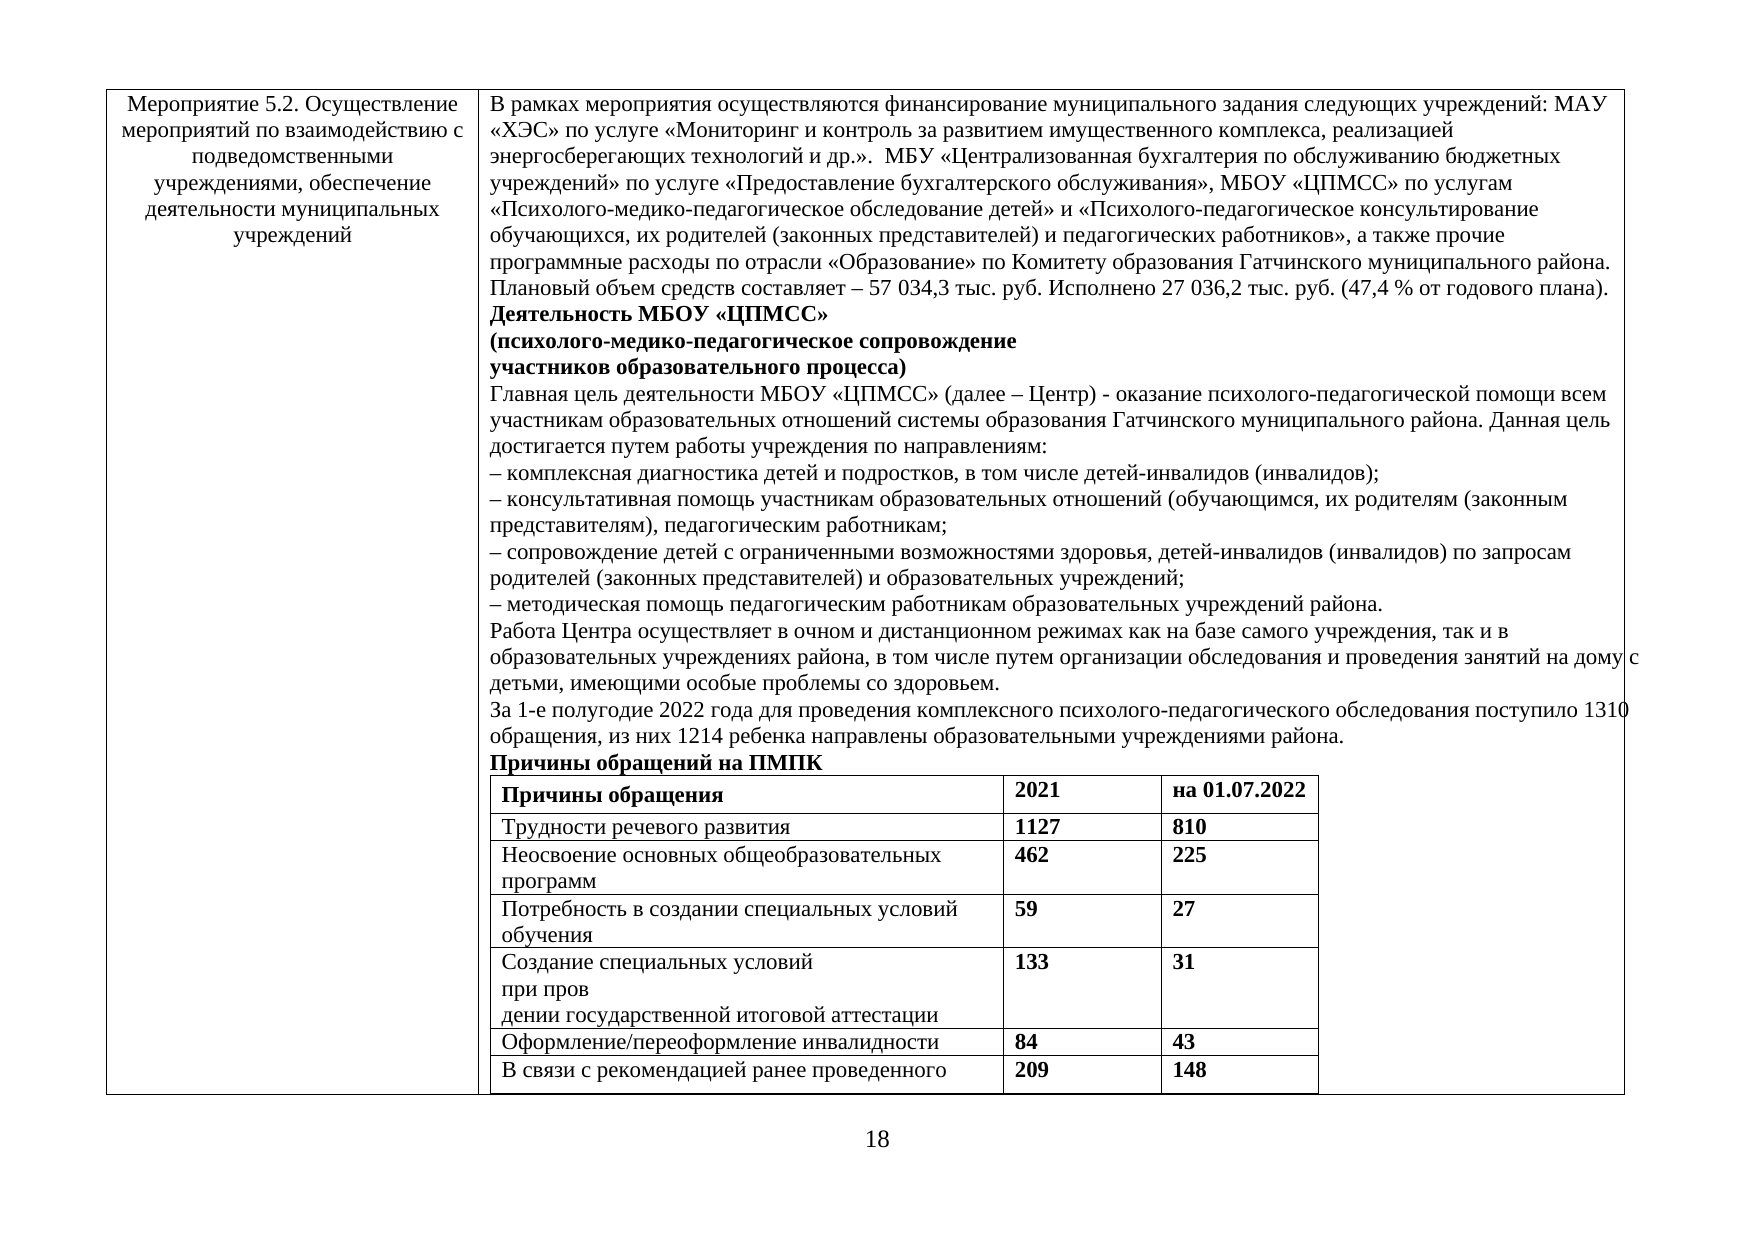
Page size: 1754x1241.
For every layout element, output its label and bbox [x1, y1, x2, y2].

table_cell [107, 90, 478, 1094]
table_cell [479, 90, 1624, 1094]
